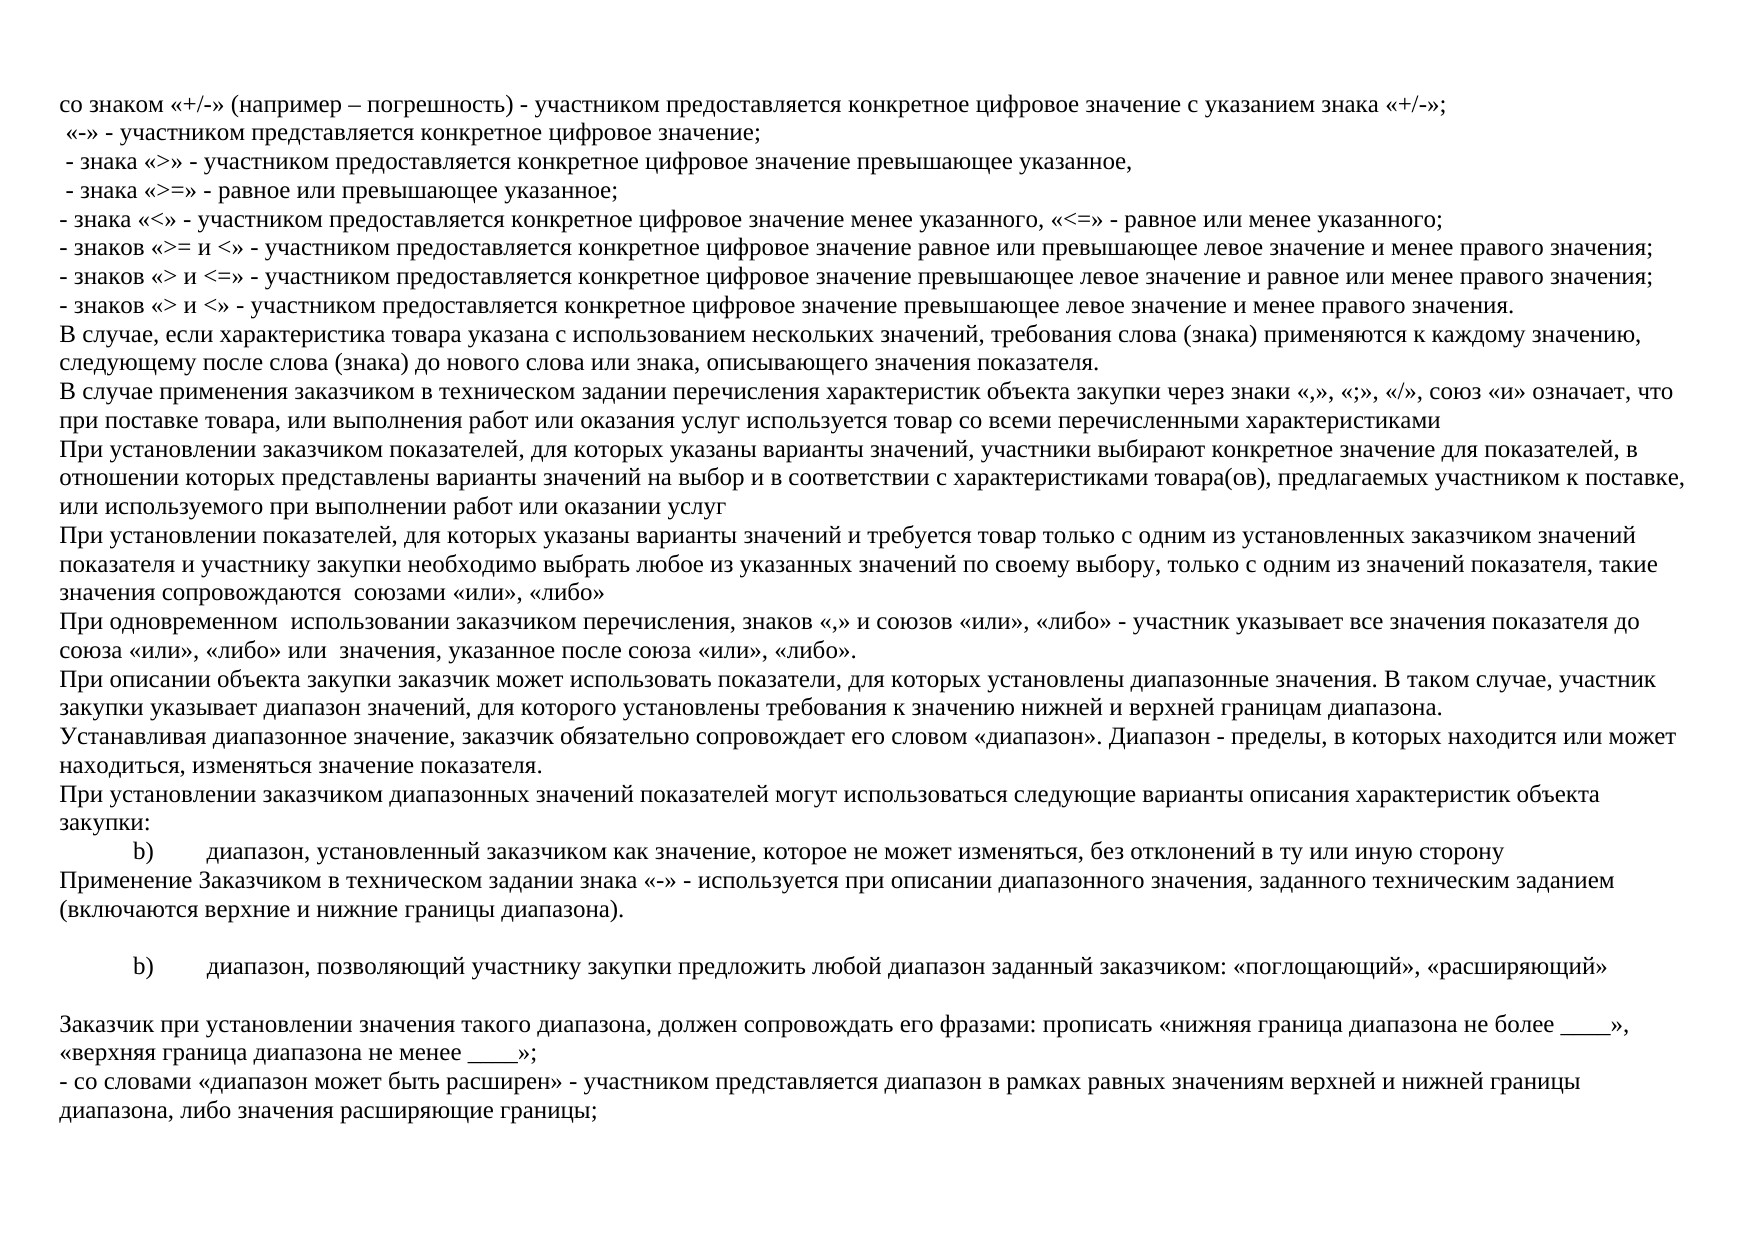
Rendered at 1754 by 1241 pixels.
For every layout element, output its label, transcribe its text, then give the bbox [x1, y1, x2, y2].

text В случае применения заказчиком в техническом задании перечисления характеристик объекта закупки через знаки «,», «;», «/», союз «и» означает, что при поставке товара, или выполнения работ или оказания услуг используется товар со всеми перечисленными характеристиками [59, 376, 1695, 434]
text При установлении заказчиком показателей, для которых указаны варианты значений, участники выбирают конкретное значение для показателей, в отношении которых представлены варианты значений на выбор и в соответствии с характеристиками товара(ов), предлагаемых участником к поставке, или используемого при выполнении работ или оказании услуг [59, 434, 1695, 520]
text - знака «<» - участником предоставляется конкретное цифровое значение менее указанного, «<=» - равное или менее указанного; [59, 204, 1695, 232]
text При описании объекта закупки заказчик может использовать показатели, для которых установлены диапазонные значения. В таком случае, участник закупки указывает диапазон значений, для которого установлены требования к значению нижней и верхней границам диапазона. [59, 664, 1695, 721]
text - знака «>» - участником предоставляется конкретное цифровое значение превышающее указанное, [59, 146, 1695, 175]
text Заказчик при установлении значения такого диапазона, должен сопровождать его фразами: прописать «нижняя граница диапазона не более ____», «верхняя граница диапазона не менее ____»; [59, 1009, 1695, 1066]
text При установлении показателей, для которых указаны варианты значений и требуется товар только с одним из установленных заказчиком значений показателя и участнику закупки необходимо выбрать любое из указанных значений по своему выбору, только с одним из значений показателя, такие значения сопровождаются союзами «или», «либо» [59, 520, 1695, 606]
text Применение Заказчиком в техническом задании знака «-» - используется при описании диапазонного значения, заданного техническим заданием (включаются верхние и нижние границы диапазона). [59, 865, 1695, 922]
list диапазон, установленный заказчиком как значение, которое не может изменяться, без отклонений в ту или иную сторону [133, 836, 1695, 865]
text Устанавливая диапазонное значение, заказчик обязательно сопровождает его словом «диапазон». Диапазон - пределы, в которых находится или может находиться, изменяться значение показателя. [59, 721, 1695, 779]
text В случае, если характеристика товара указана с использованием нескольких значений, требования слова (знака) применяются к каждому значению, следующему после слова (знака) до нового слова или знака, описывающего значения показателя. [59, 319, 1695, 376]
text со знаком «+/-» (например – погрешность) - участником предоставляется конкретное цифровое значение с указанием знака «+/-»; [59, 89, 1695, 117]
text - знаков «>= и <» - участником предоставляется конкретное цифровое значение равное или превышающее левое значение и менее правого значения; [59, 232, 1695, 261]
text - со словами «диапазон может быть расширен» - участником представляется диапазон в рамках равных значениям верхней и нижней границы диапазона, либо значения расширяющие границы; [59, 1066, 1695, 1124]
text - знаков «> и <» - участником предоставляется конкретное цифровое значение превышающее левое значение и менее правого значения. [59, 290, 1695, 319]
text При установлении заказчиком диапазонных значений показателей могут использоваться следующие варианты описания характеристик объекта закупки: [59, 779, 1695, 836]
text - знака «>=» - равное или превышающее указанное; [59, 175, 1695, 204]
text - знаков «> и <=» - участником предоставляется конкретное цифровое значение превышающее левое значение и равное или менее правого значения; [59, 261, 1695, 290]
text b) диапазон, позволяющий участнику закупки предложить любой диапазон заданный заказчиком: «поглощающий», «расширяющий» [133, 951, 1695, 980]
text «-» - участником представляется конкретное цифровое значение; [59, 117, 1695, 146]
text При одновременном использовании заказчиком перечисления, знаков «,» и союзов «или», «либо» - участник указывает все значения показателя до союза «или», «либо» или значения, указанное после союза «или», «либо». [59, 606, 1695, 664]
